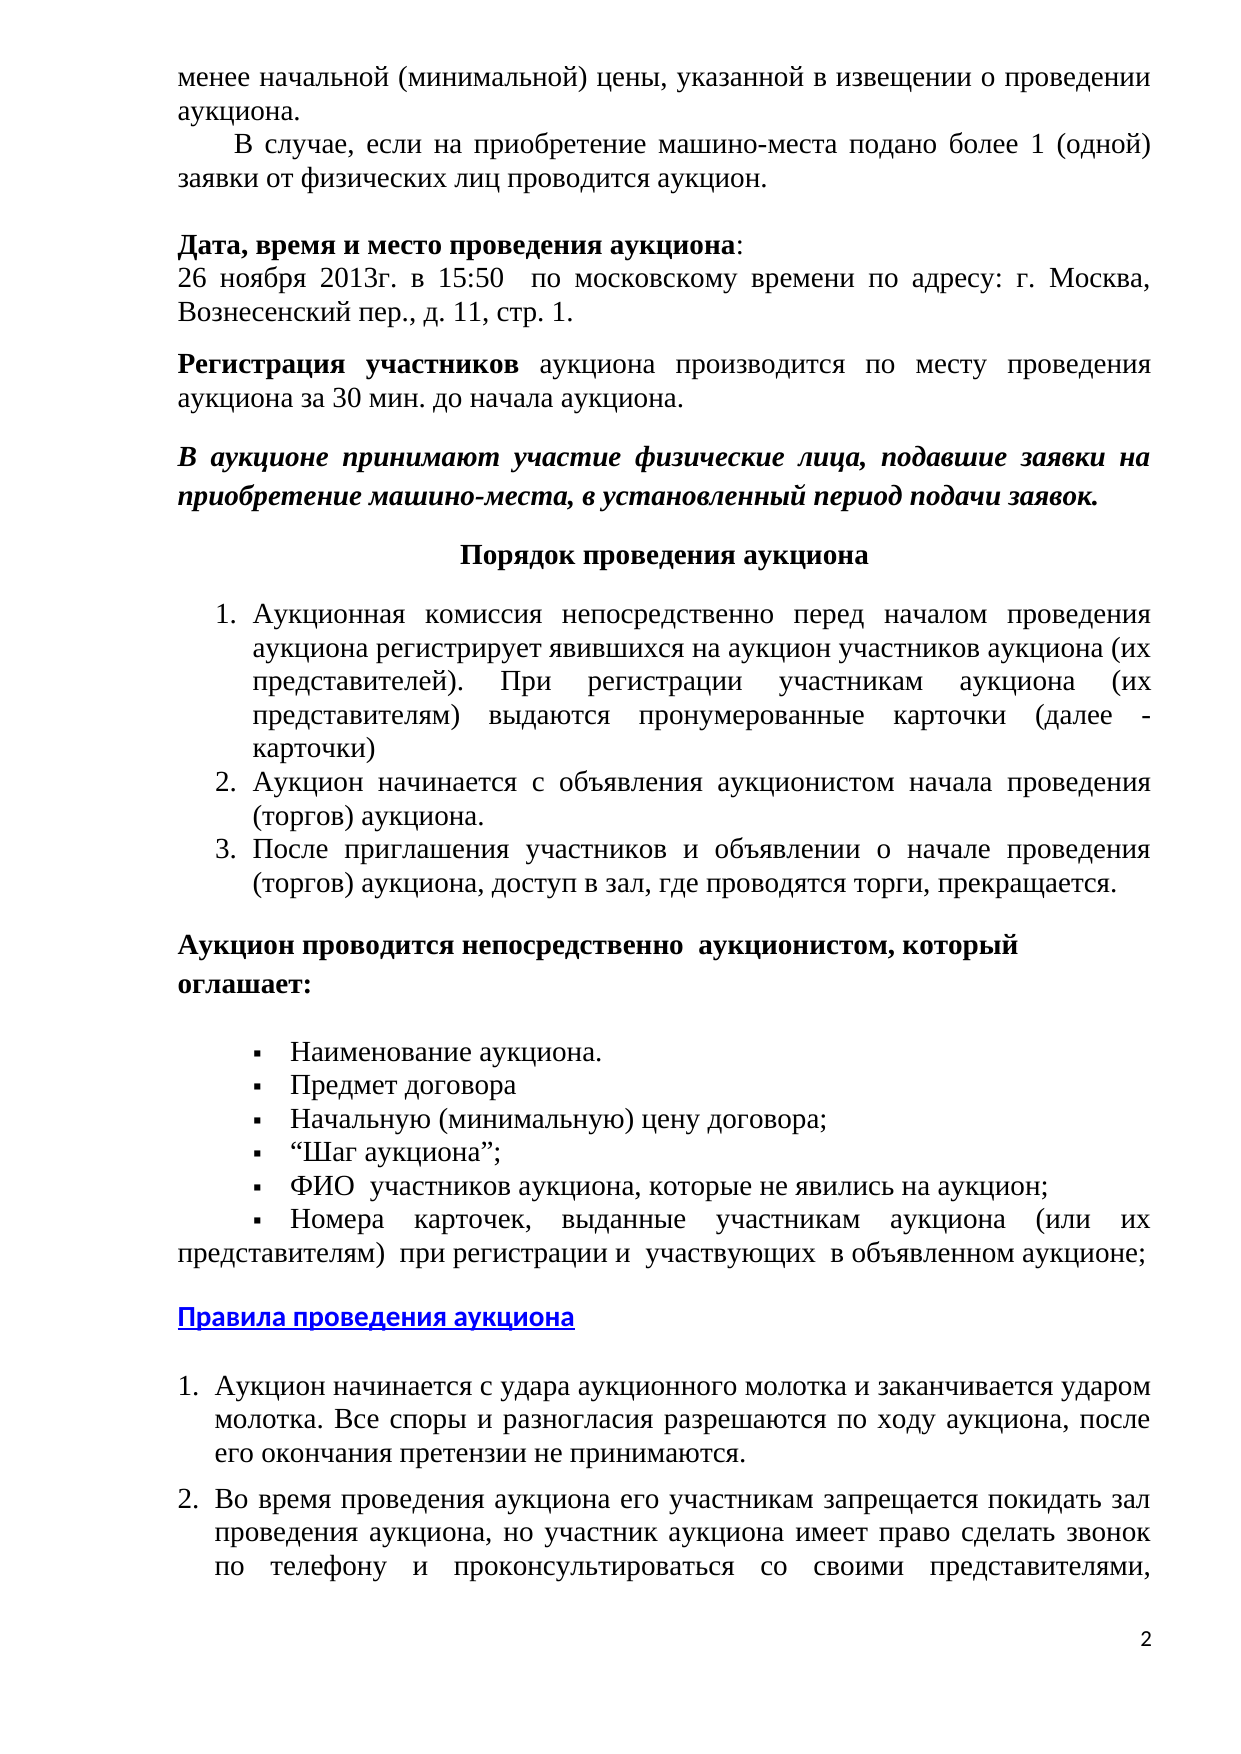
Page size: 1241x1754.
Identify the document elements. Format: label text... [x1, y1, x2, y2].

text Дата, время и место проведения аукциона: [177, 227, 1152, 260]
list Наименование аукциона. [177, 1034, 1152, 1067]
text В аукционе принимают участие физические лица, подавшие заявки на приобретение машино-места, в установленный период подачи заявок. [177, 439, 1152, 511]
list Аукцион начинается с удара аукционного молотка и заканчивается ударом молотка. Все споры и разногласия разрешаются по ходу аукциона, после его окончания претензии не принимаются. [177, 1368, 1152, 1468]
list Предмет договора [177, 1067, 1152, 1101]
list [177, 1481, 1152, 1582]
list “Шаг аукциона”; [177, 1134, 1152, 1168]
list Аукцион начинается с объявления аукционистом начала проведения (торгов) аукциона. [215, 764, 1152, 831]
list Номера карточек, выданные участникам аукциона (или их представителям) при регистрации и участвующих в объявленном аукционе; [177, 1201, 1152, 1268]
text 26 ноября 2013г. в 15:50 по московскому времени по адресу: г. Москва, Вознесенский пер., д. 11, стр. 1. [177, 260, 1152, 327]
list ФИО участников аукциона, которые не явились на аукцион; [177, 1168, 1152, 1201]
text Порядок проведения аукциона [177, 537, 1152, 571]
list Аукционная комиссия непосредственно перед началом проведения аукциона регистрирует явившихся на аукцион участников аукциона (их представителей). При регистрации участникам аукциона (их представителям) выдаются пронумерованные карточки (далее - карточки) [215, 596, 1152, 764]
list Начальную (минимальную) цену договора; [177, 1101, 1152, 1134]
text В случае, если на приобретение машино-места подано более 1 (одной) заявки от физических лиц проводится аукцион. [177, 126, 1152, 193]
text Правила проведения аукциона [177, 1298, 1152, 1333]
text Аукцион проводится непосредственно аукционистом, который оглашает: [177, 927, 1152, 999]
list После приглашения участников и объявлении о начале проведения (торгов) аукциона, доступ в зал, где проводятся торги, прекращается. [215, 831, 1152, 898]
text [177, 59, 1152, 126]
text Регистрация участников аукциона производится по месту проведения аукциона за 30 мин. до начала аукциона. [177, 347, 1152, 414]
